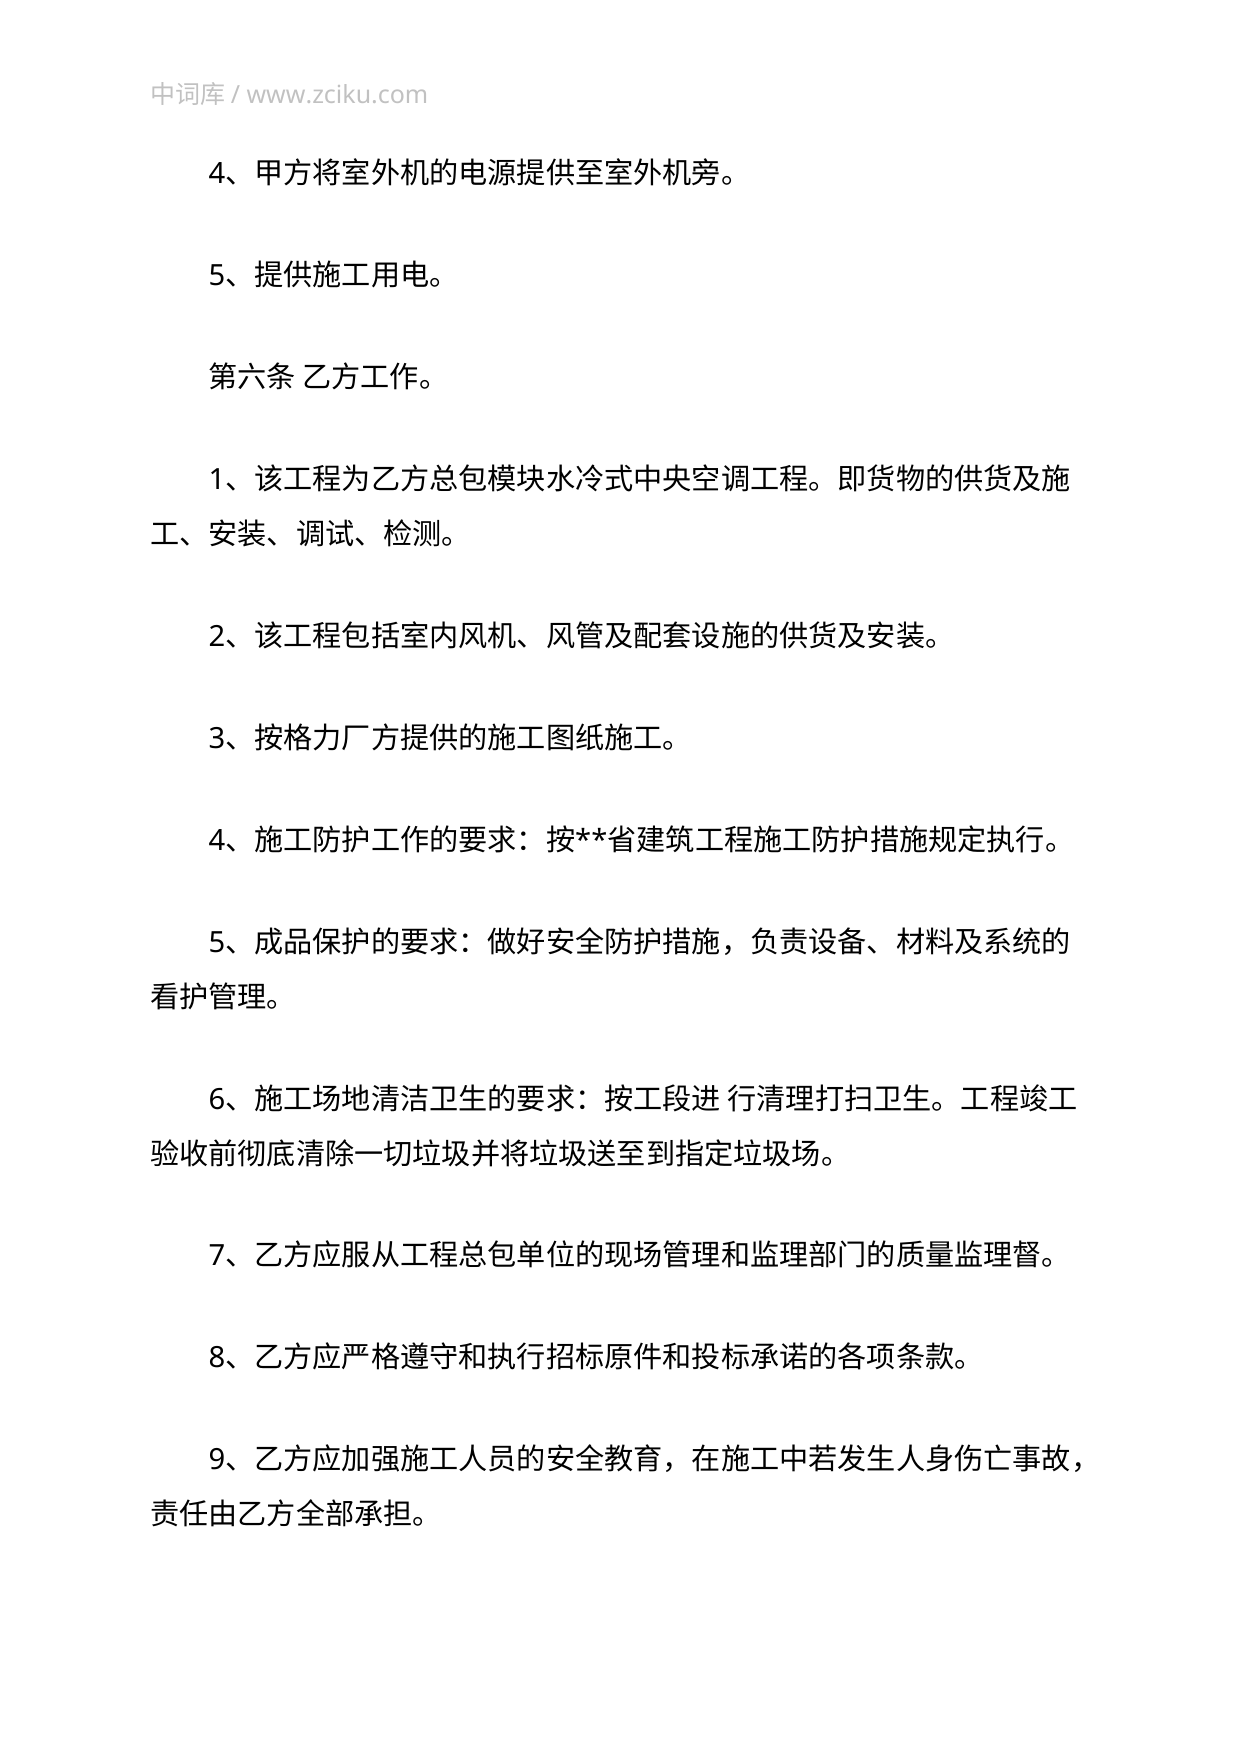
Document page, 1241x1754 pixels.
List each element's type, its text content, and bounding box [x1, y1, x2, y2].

text 1、该工程为乙方总包模块水冷式中央空调工程。即货物的供货及施工、安装、调试、检测。 [150, 456, 1090, 553]
text 第六条 乙方工作。 [150, 354, 1090, 396]
text 4、施工防护工作的要求：按**省建筑工程施工防护措施规定执行。 [150, 816, 1090, 859]
text 5、成品保护的要求：做好安全防护措施，负责设备、材料及系统的看护管理。 [150, 918, 1090, 1016]
text 2、该工程包括室内风机、风管及配套设施的供货及安装。 [150, 612, 1090, 655]
text 8、乙方应严格遵守和执行招标原件和投标承诺的各项条款。 [150, 1334, 1090, 1376]
text 7、乙方应服从工程总包单位的现场管理和监理部门的质量监理督。 [150, 1232, 1090, 1274]
text 4、甲方将室外机的电源提供至室外机旁。 [150, 150, 1090, 192]
text 3、按格力厂方提供的施工图纸施工。 [150, 714, 1090, 757]
text 9、乙方应加强施工人员的安全教育，在施工中若发生人身伤亡事故，责任由乙方全部承担。 [150, 1436, 1090, 1533]
text 5、提供施工用电。 [150, 252, 1090, 294]
text 6、施工场地清洁卫生的要求：按工段进 行清理打扫卫生。工程竣工验收前彻底清除一切垃圾并将垃圾送至到指定垃圾场。 [150, 1075, 1090, 1172]
